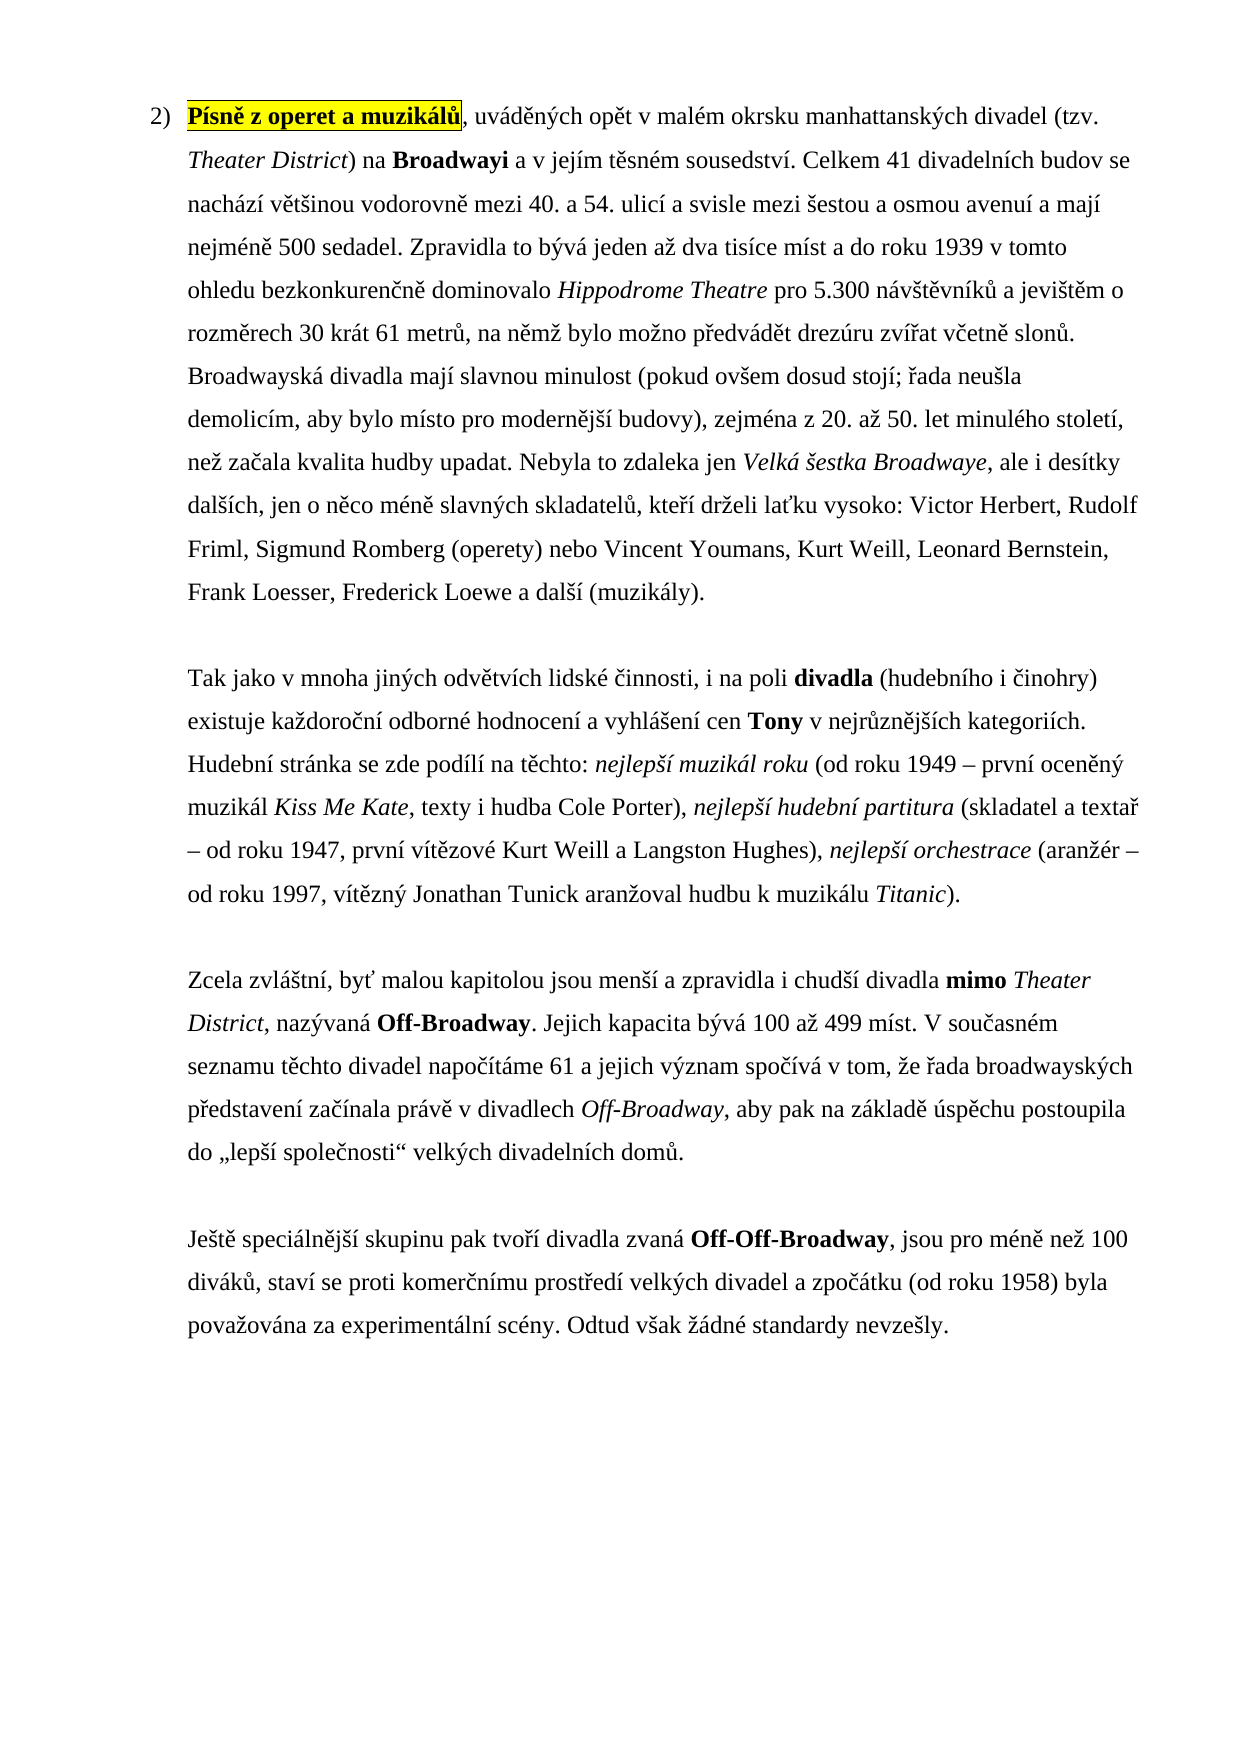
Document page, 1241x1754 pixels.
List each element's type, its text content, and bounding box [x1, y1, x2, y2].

list Ještě speciálnější skupinu pak tvoří divadla zvaná Off-Off-Broadway, jsou pro méně než 100 diváků, staví se proti komerčnímu prostředí velkých divadel a zpočátku (od roku 1958) byla považována za experimentální scény. Odtud však žádné standardy nevzešly. [187, 1224, 1140, 1339]
list Broadwayská divadla mají slavnou minulost (pokud ovšem dosud stojí; řada neušla demolicím, aby bylo místo pro modernější budovy), zejména z 20. až 50. let minulého století, než začala kvalita hudby upadat. Nebyla to zdaleka jen Velká šestka Broadwaye, ale i desítky dalších, jen o něco méně slavných skladatelů, kteří drželi laťku vysoko: Victor Herbert, Rudolf Friml, Sigmund Romberg (operety) nebo Vincent Youmans, Kurt Weill, Leonard Bernstein, Frank Loesser, Frederick Loewe a další (muzikály). [187, 361, 1140, 606]
list Tak jako v mnoha jiných odvětvích lidské činnosti, i na poli divadla (hudebního i činohry) existuje každoroční odborné hodnocení a vyhlášení cen Tony v nejrůznějších kategoriích. Hudební stránka se zde podílí na těchto: nejlepší muzikál roku (od roku 1949 – první oceněný muzikál Kiss Me Kate, texty i hudba Cole Porter), nejlepší hudební partitura (skladatel a textař – od roku 1947, první vítězové Kurt Weill a Langston Hughes), nejlepší orchestrace (aranžér – od roku 1997, vítězný Jonathan Tunick aranžoval hudbu k muzikálu Titanic). [187, 663, 1140, 907]
list Zcela zvláštní, byť malou kapitolou jsou menší a zpravidla i chudší divadla mimo Theater District, nazývaná Off-Broadway. Jejich kapacita bývá 100 až 499 míst. V současném seznamu těchto divadel napočítáme 61 a jejich význam spočívá v tom, že řada broadwayských představení začínala právě v divadlech Off-Broadway, aby pak na základě úspěchu postoupila do „lepší společnosti“ velkých divadelních domů. [187, 965, 1140, 1166]
list Písně z operet a muzikálů, uváděných opět v malém okrsku manhattanských divadel (tzv. Theater District) na Broadwayi a v jejím těsném sousedství. Celkem 41 divadelních budov se nachází většinou vodorovně mezi 40. a 54. ulicí a svisle mezi šestou a osmou avenuí a mají nejméně 500 sedadel. Zpravidla to bývá jeden až dva tisíce míst a do roku 1939 v tomto ohledu bezkonkurenčně dominovalo Hippodrome Theatre pro 5.300 návštěvníků a jevištěm o rozměrech 30 krát 61 metrů, na němž bylo možno předvádět drezúru zvířat včetně slonů. [150, 100, 1140, 347]
